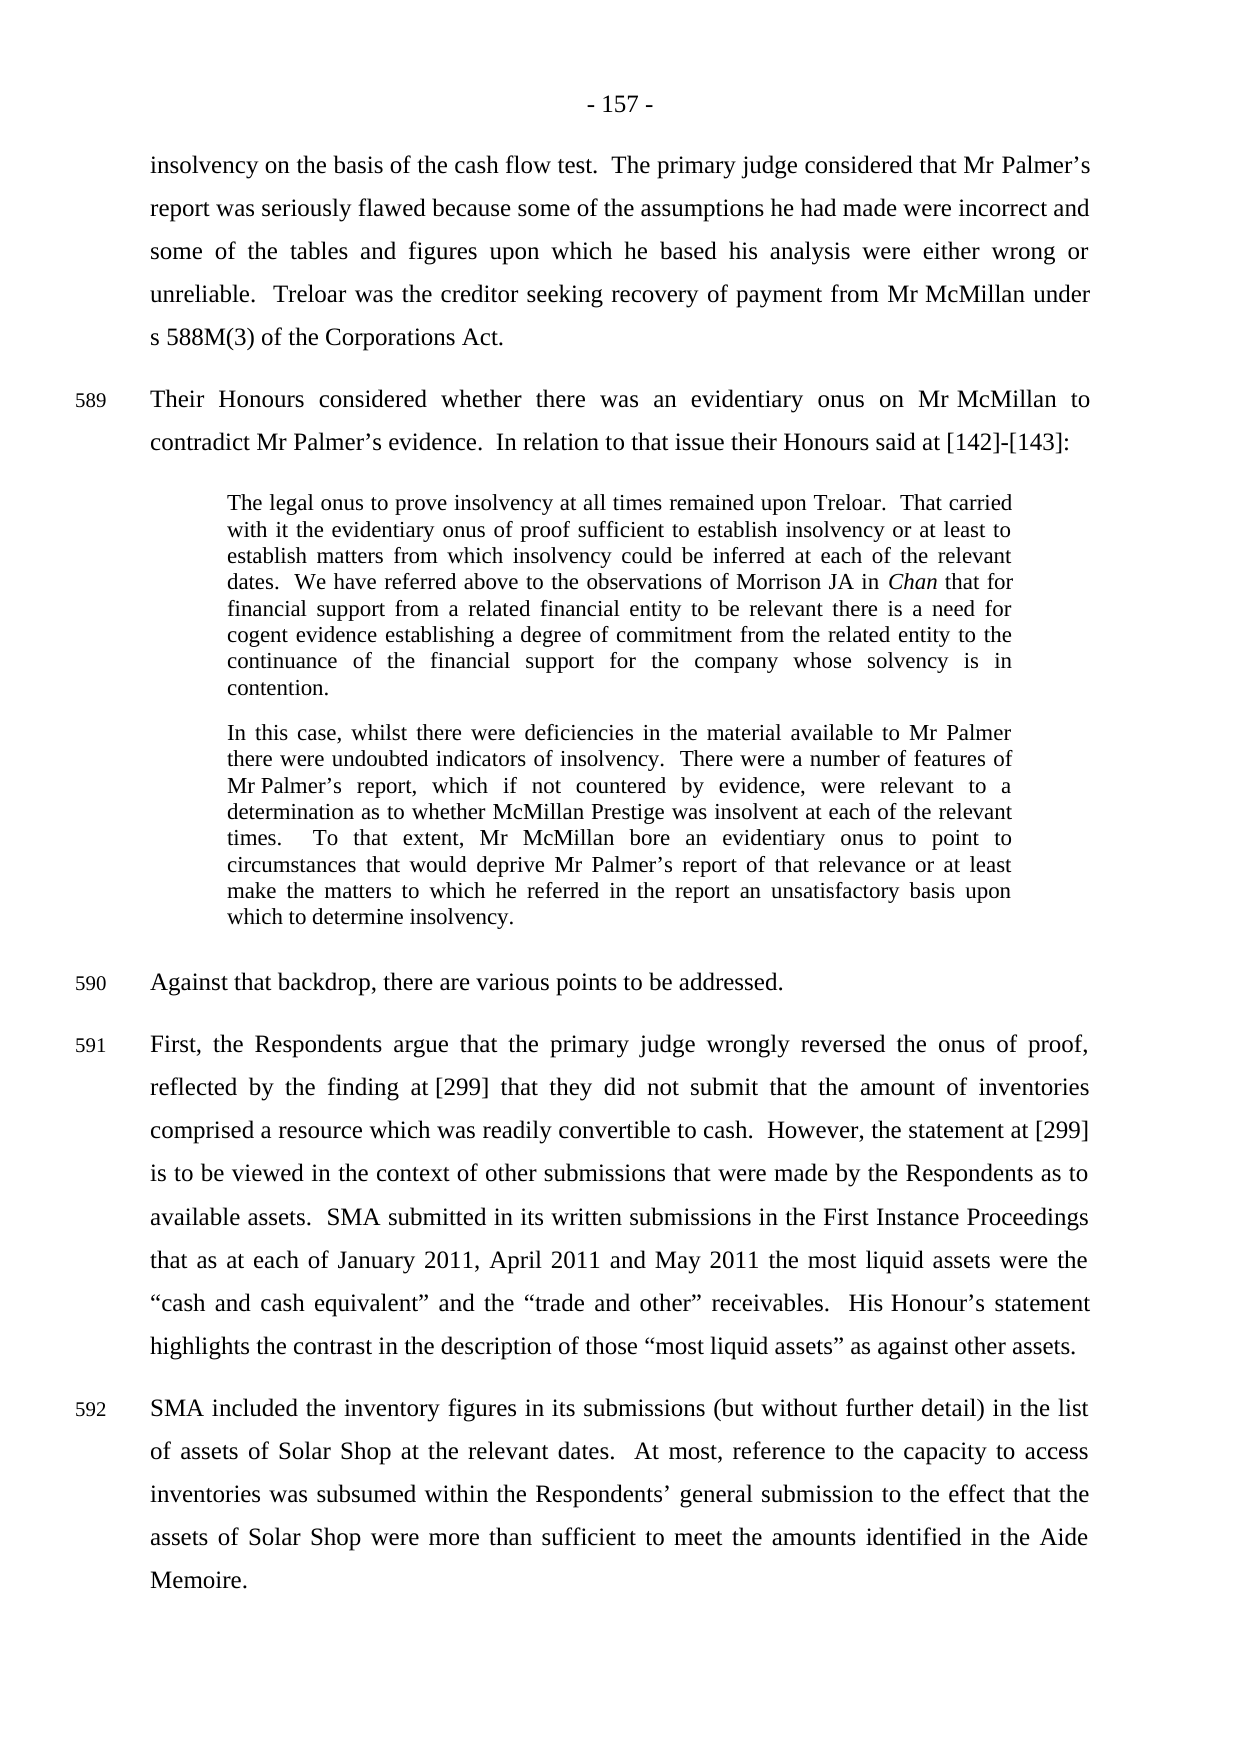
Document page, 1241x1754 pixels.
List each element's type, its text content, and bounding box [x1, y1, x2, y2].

list 591 First, the Respondents argue that the primary judge wrongly reversed the onus of proof, reflected by the finding at [299] that they did not submit that the amount of inventories comprised a resource which was readily convertible to cash. However, the statement at [299] is to be viewed in the context of other submissions that were made by the Respondents as to available assets. SMA submitted in its written submissions in the First Instance Proceedings that as at each of January 2011, April 2011 and May 2011 the most liquid assets were the “cash and cash equivalent” and the “trade and other” receivables. His Honour’s statement highlights the contrast in the description of those “most liquid assets” as against other assets. [75, 1029, 1090, 1360]
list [75, 150, 1090, 351]
text The legal onus to prove insolvency at all times remained upon Treloar. That carried with it the evidentiary onus of proof sufficient to establish insolvency or at least to establish matters from which insolvency could be inferred at each of the relevant dates. We have referred above to the observations of Morrison JA in Chan that for financial support from a related financial entity to be relevant there is a need for cogent evidence establishing a degree of commitment from the related entity to the continuance of the financial support for the company whose solvency is in contention. [227, 489, 1013, 700]
list 592 SMA included the inventory figures in its submissions (but without further detail) in the list of assets of Solar Shop at the relevant dates. At most, reference to the capacity to access inventories was subsumed within the Respondents’ general submission to the effect that the assets of Solar Shop were more than sufficient to meet the amounts identified in the Aide Memoire. [75, 1393, 1090, 1594]
list 590 Against that backdrop, there are various points to be addressed. [75, 967, 1090, 996]
text In this case, whilst there were deficiencies in the material available to Mr Palmer there were undoubted indicators of insolvency. There were a number of features of Mr Palmer’s report, which if not countered by evidence, were relevant to a determination as to whether McMillan Prestige was insolvent at each of the relevant times. To that extent, Mr McMillan bore an evidentiary onus to point to circumstances that would deprive Mr Palmer’s report of that relevance or at least make the matters to which he referred in the report an unsatisfactory basis upon which to determine insolvency. [227, 719, 1013, 930]
list 589 Their Honours considered whether there was an evidentiary onus on Mr McMillan to contradict Mr Palmer’s evidence. In relation to that issue their Honours said at [142]-[143]: [75, 384, 1090, 456]
